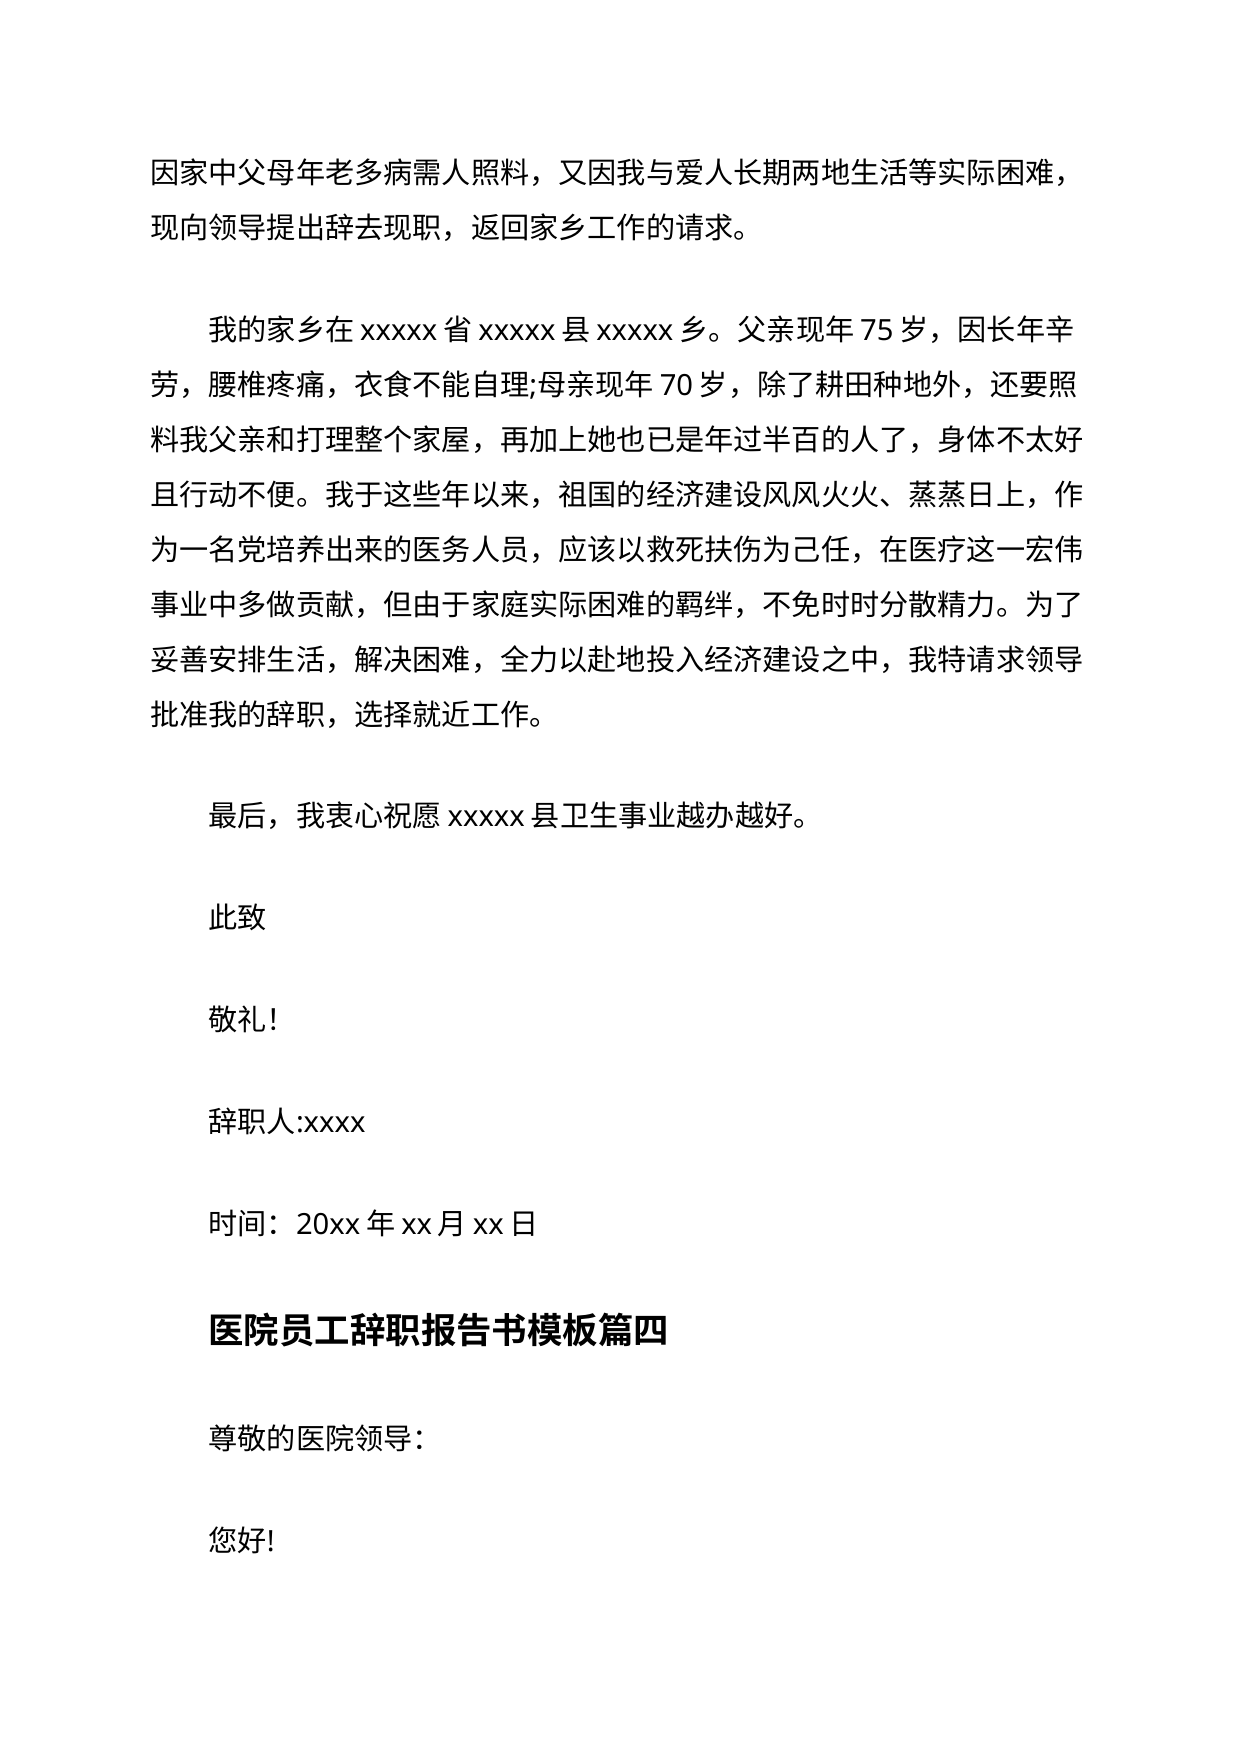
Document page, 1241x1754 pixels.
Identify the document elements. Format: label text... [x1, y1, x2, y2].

text 此致 [150, 895, 1090, 937]
text 敬礼！ [150, 997, 1090, 1039]
text 时间：20xx年xx月xx日 [150, 1200, 1090, 1243]
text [150, 150, 1090, 247]
text 最后，我衷心祝愿xxxxx县卫生事业越办越好。 [150, 793, 1090, 835]
text 医院员工辞职报告书模板篇四 [150, 1302, 1090, 1354]
text 我的家乡在xxxxx省xxxxx县xxxxx乡。父亲现年75岁，因长年辛劳，腰椎疼痛，衣食不能自理;母亲现年70岁，除了耕田种地外，还要照料我父亲和打理整个家屋，再加上她也已是年过半百的人了，身体不太好且行动不便。我于这些年以来，祖国的经济建设风风火火、蒸蒸日上，作为一名党培养出来的医务人员，应该以救死扶伤为己任，在医疗这一宏伟事业中多做贡献，但由于家庭实际困难的羁绊，不免时时分散精力。为了妥善安排生活，解决困难，全力以赴地投入经济建设之中，我特请求领导批准我的辞职，选择就近工作。 [150, 307, 1090, 733]
text 您好! [150, 1518, 1090, 1560]
text 辞职人:xxxx [150, 1098, 1090, 1141]
text 尊敬的医院领导： [150, 1416, 1090, 1458]
